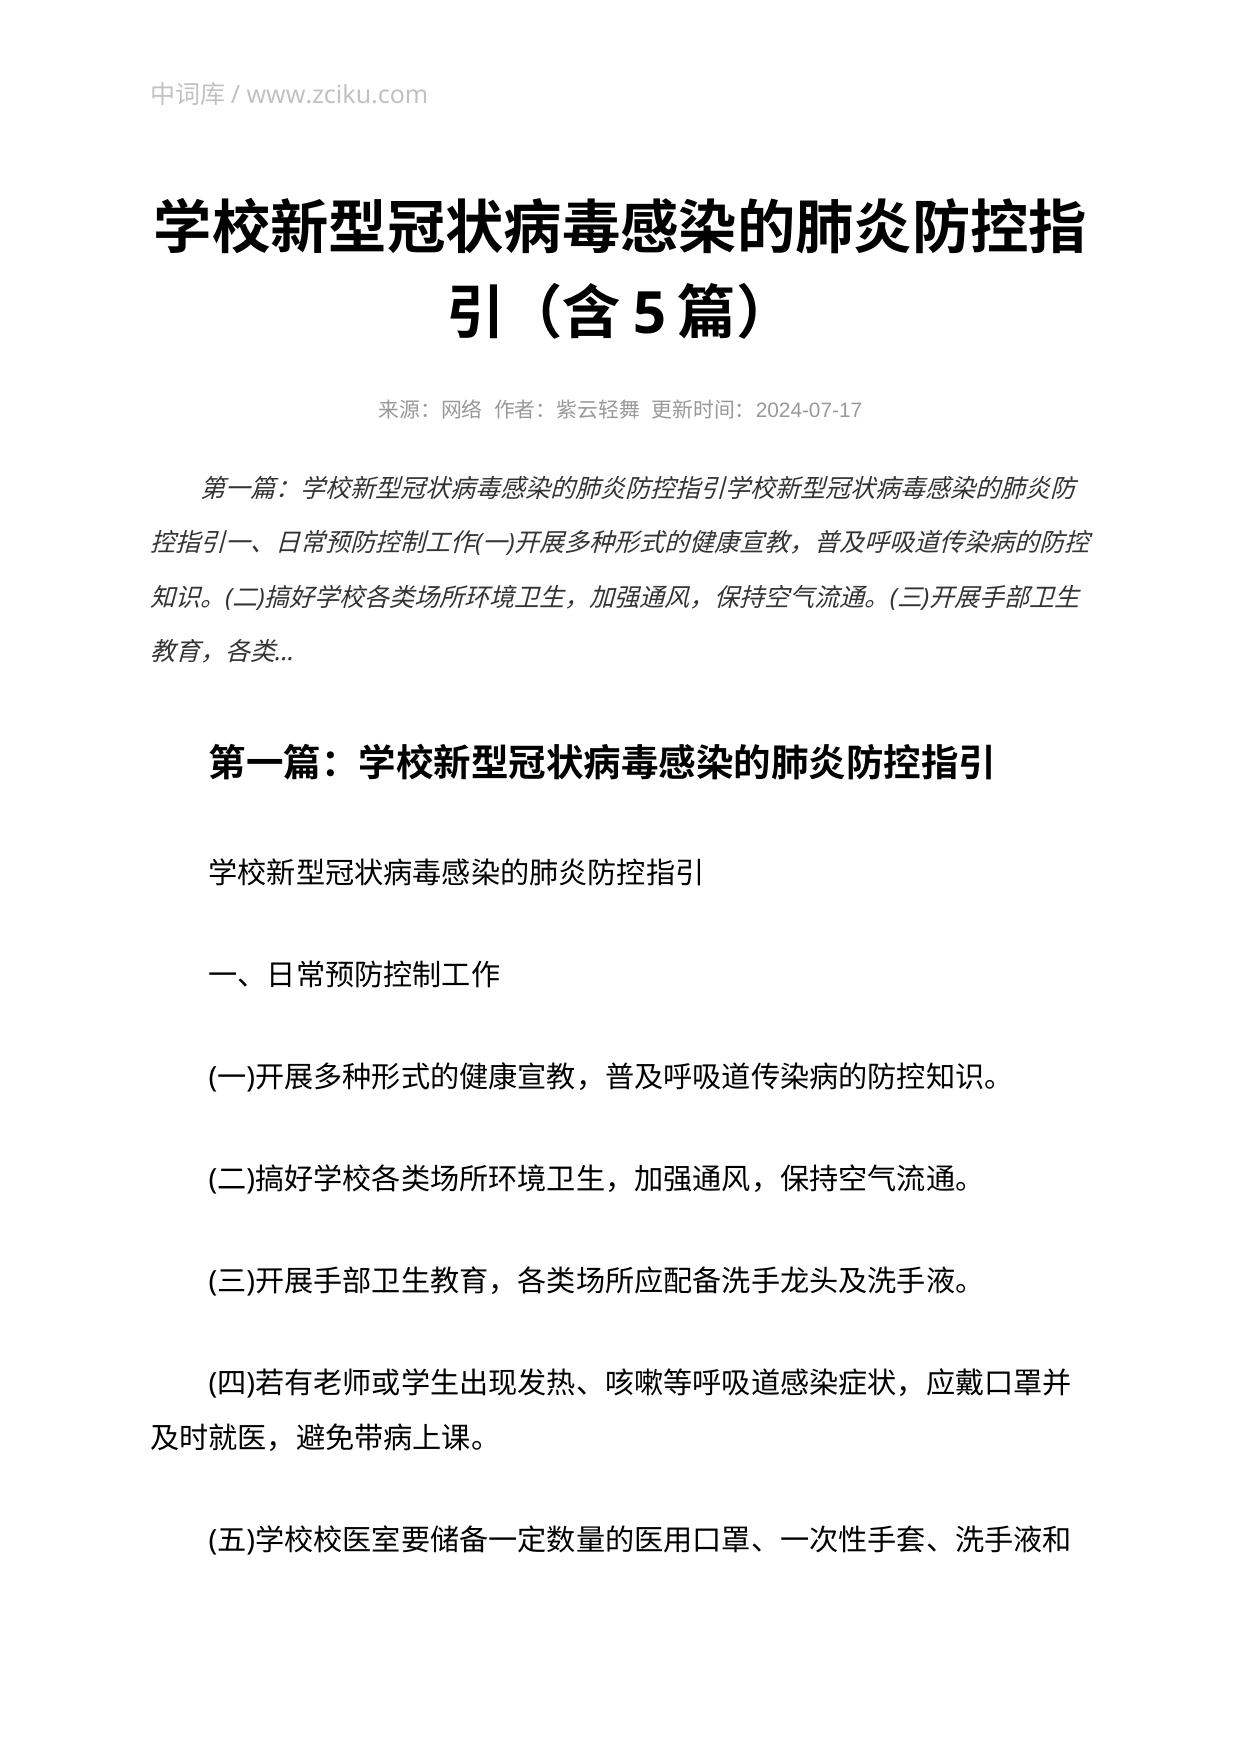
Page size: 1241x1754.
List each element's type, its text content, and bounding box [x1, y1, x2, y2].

text 学校新型冠状病毒感染的肺炎防控指引 [150, 850, 1090, 892]
subtitle 学校新型冠状病毒感染的肺炎防控指引（含5篇） [150, 181, 1090, 351]
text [150, 1516, 1090, 1559]
text 第一篇：学校新型冠状病毒感染的肺炎防控指引 [150, 733, 1090, 787]
text (二)搞好学校各类场所环境卫生，加强通风，保持空气流通。 [150, 1156, 1090, 1198]
text 一、日常预防控制工作 [150, 952, 1090, 994]
text (一)开展多种形式的健康宣教，普及呼吸道传染病的防控知识。 [150, 1053, 1090, 1096]
text (三)开展手部卫生教育，各类场所应配备洗手龙头及洗手液。 [150, 1257, 1090, 1300]
text 来源：网络 作者：紫云轻舞 更新时间：2024-07-17 [150, 397, 1090, 421]
text (四)若有老师或学生出现发热、咳嗽等呼吸道感染症状，应戴口罩并及时就医，避免带病上课。 [150, 1359, 1090, 1457]
text 第一篇：学校新型冠状病毒感染的肺炎防控指引学校新型冠状病毒感染的肺炎防控指引一、日常预防控制工作(一)开展多种形式的健康宣教，普及呼吸道传染病的防控知识。(二)搞好学校各类场所环境卫生，加强通风，保持空气流通。(三)开展手部卫生教育，各类... [150, 468, 1090, 668]
